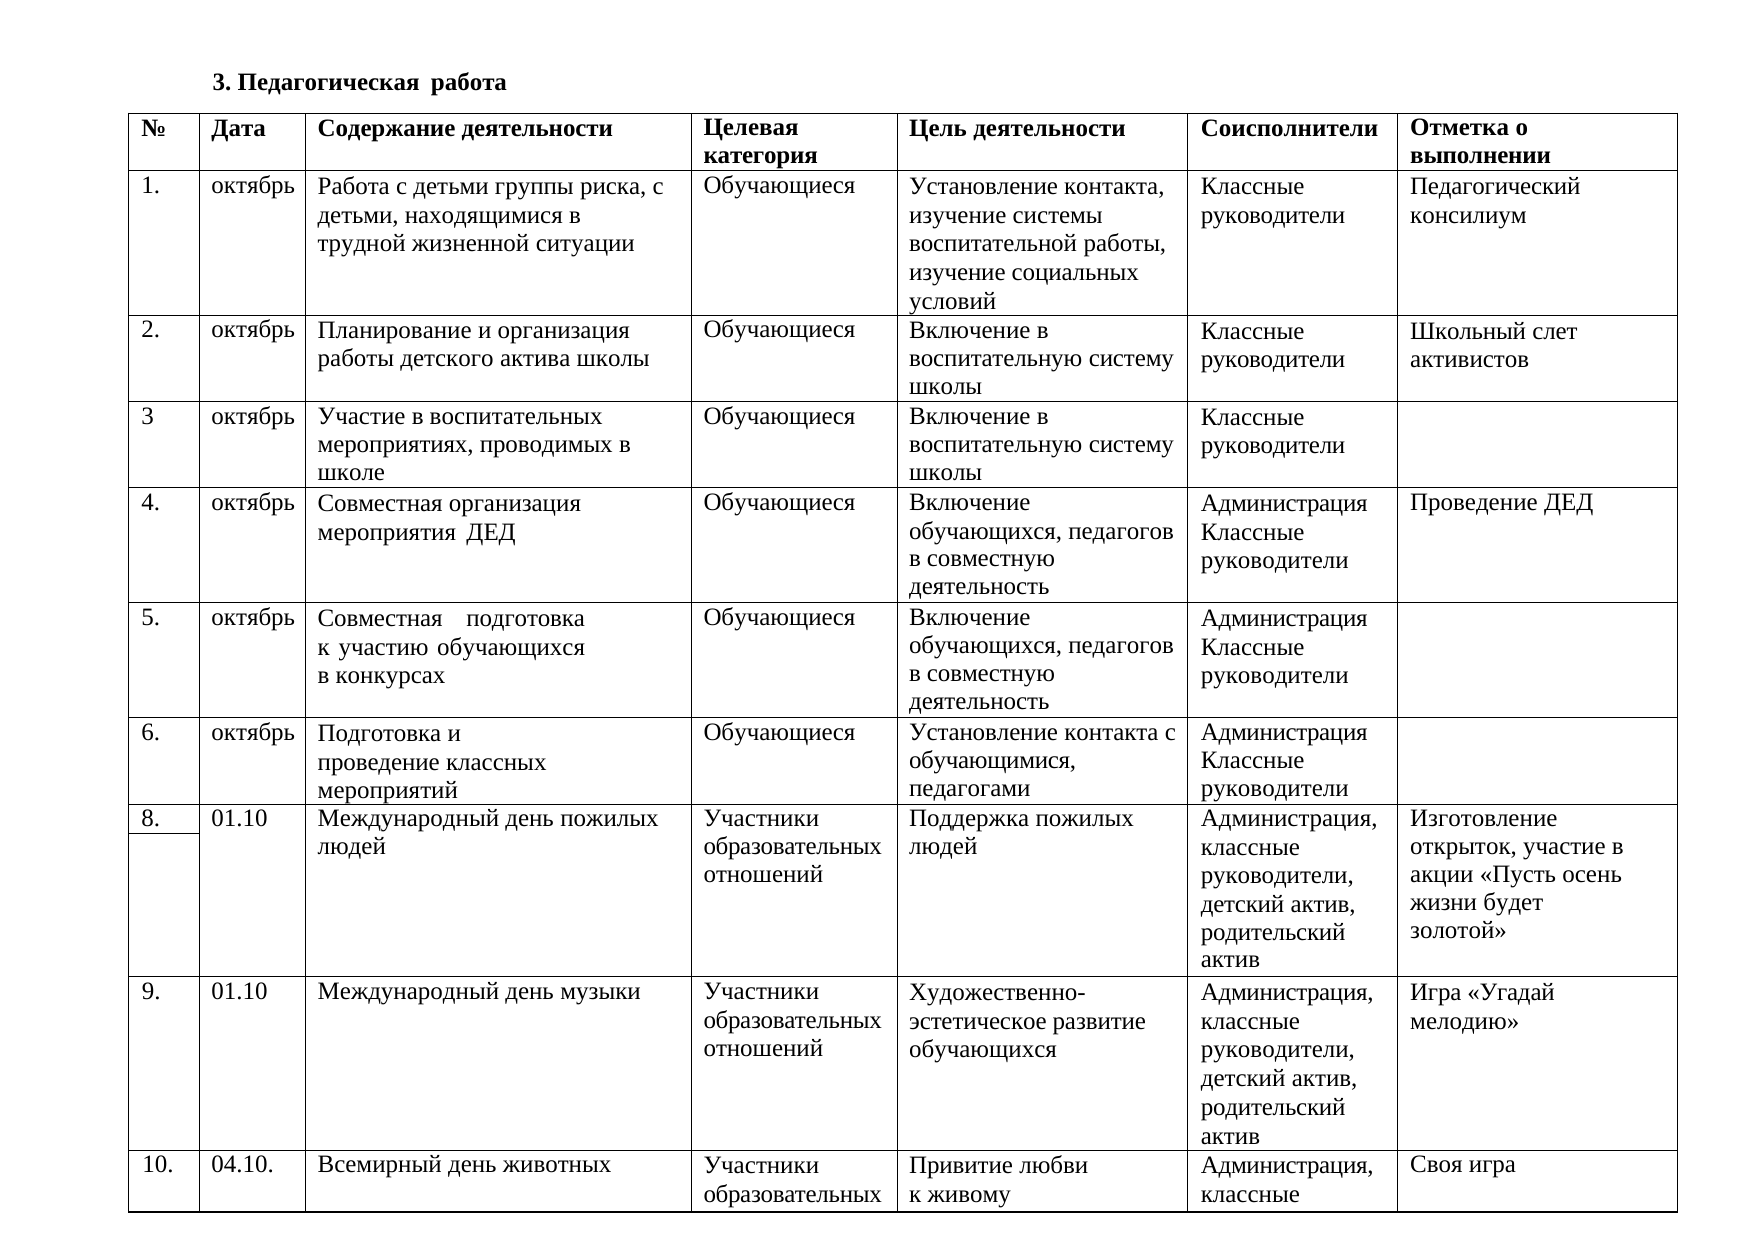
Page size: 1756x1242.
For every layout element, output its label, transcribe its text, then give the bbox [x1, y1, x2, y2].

table_cell 9. [129, 977, 199, 1149]
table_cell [306, 1151, 691, 1211]
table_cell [898, 1151, 1187, 1211]
table_cell Обучающиеся [692, 488, 897, 602]
table_cell Установление контакта, изучение системы воспитательной работы, изучение социальных условий [898, 171, 1187, 315]
table_cell Работа с детьми группы риска, с детьми, находящимися в трудной жизненной ситуации [306, 171, 691, 315]
table_cell октябрь [200, 488, 305, 602]
table_cell Школьный слет активистов [1398, 316, 1677, 401]
table_cell Изготовление открыток, участие в акции «Пусть осень жизни будет золотой» [1398, 805, 1677, 976]
table_cell Обучающиеся [692, 603, 897, 717]
table_cell Педагогический консилиум [1398, 171, 1677, 315]
table_cell Участники образовательных отношений [692, 805, 897, 976]
table_cell Администрация Классные руководители [1188, 718, 1397, 804]
table_cell Участие в воспитательных мероприятиях, проводимых в школе [306, 402, 691, 487]
table_cell [129, 834, 199, 976]
table_cell Обучающиеся [692, 402, 897, 487]
table_cell Администрация Классные руководители [1188, 488, 1397, 602]
table_cell Поддержка пожилых людей [898, 805, 1187, 976]
table_cell 4. [129, 488, 199, 602]
table_cell Совместная подготовка к участию обучающихся в конкурсах [306, 603, 691, 717]
list Педагогическая работа [212, 67, 1755, 95]
table_cell 04.10. [200, 1151, 305, 1211]
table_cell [1188, 1151, 1397, 1211]
table_cell 01.10 [200, 977, 305, 1149]
table_cell Включение обучающихся, педагогов в совместную деятельность [898, 603, 1187, 717]
table_cell Планирование и организация работы детского актива школы [306, 316, 691, 401]
table_cell Включение в воспитательную систему школы [898, 316, 1187, 401]
table_cell Включение в воспитательную систему школы [898, 402, 1187, 487]
table_cell [1398, 402, 1677, 487]
table_cell Международный день музыки [306, 977, 691, 1149]
table_cell 01.10 [200, 805, 305, 976]
table_cell октябрь [200, 603, 305, 717]
table_header Соисполнители [1188, 114, 1397, 170]
table_cell Обучающиеся [692, 718, 897, 804]
table_cell Международный день пожилых людей [306, 805, 691, 976]
table_cell Включение обучающихся, педагогов в совместную деятельность [898, 488, 1187, 602]
table_cell 1. [129, 171, 199, 315]
table_cell Своя игра [1398, 1151, 1677, 1211]
table_cell Обучающиеся [692, 171, 897, 315]
table_cell Совместная организация мероприятия ДЕД [306, 488, 691, 602]
table_cell Художественно- эстетическое развитие обучающихся [898, 977, 1187, 1149]
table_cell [1188, 977, 1397, 1149]
table_cell 5. [129, 603, 199, 717]
table_cell Установление контакта с обучающимися, педагогами [898, 718, 1187, 804]
table_cell Обучающиеся [692, 316, 897, 401]
table_cell 6. [129, 718, 199, 804]
table_cell октябрь [200, 718, 305, 804]
table_cell Классные руководители [1188, 316, 1397, 401]
table_header Дата [200, 114, 305, 170]
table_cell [692, 1151, 897, 1211]
table_cell Игра «Угадай мелодию» [1398, 977, 1677, 1149]
table_header Целевая категория [692, 114, 897, 170]
table_cell Подготовка и проведение классных мероприятий [306, 718, 691, 804]
table_cell Классные руководители [1188, 402, 1397, 487]
table_cell Проведение ДЕД [1398, 488, 1677, 602]
table_cell Классные руководители [1188, 171, 1397, 315]
table_cell октябрь [200, 316, 305, 401]
table_cell [1398, 603, 1677, 717]
table_cell октябрь [200, 171, 305, 315]
table_cell 3 [129, 402, 199, 487]
table_cell 10. [129, 1151, 199, 1211]
table_cell Администрация, классные руководители, детский актив, родительский актив [1188, 805, 1397, 976]
table_cell октябрь [200, 402, 305, 487]
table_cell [692, 977, 897, 1149]
table_header Содержание деятельности [306, 114, 691, 170]
table_cell 8. [129, 805, 199, 833]
table_cell [1398, 718, 1677, 804]
table_header Отметка о выполнении [1398, 114, 1677, 170]
table_header № [129, 114, 199, 170]
table_cell Администрация Классные руководители [1188, 603, 1397, 717]
table_header Цель деятельности [898, 114, 1187, 170]
table_cell 2. [129, 316, 199, 401]
